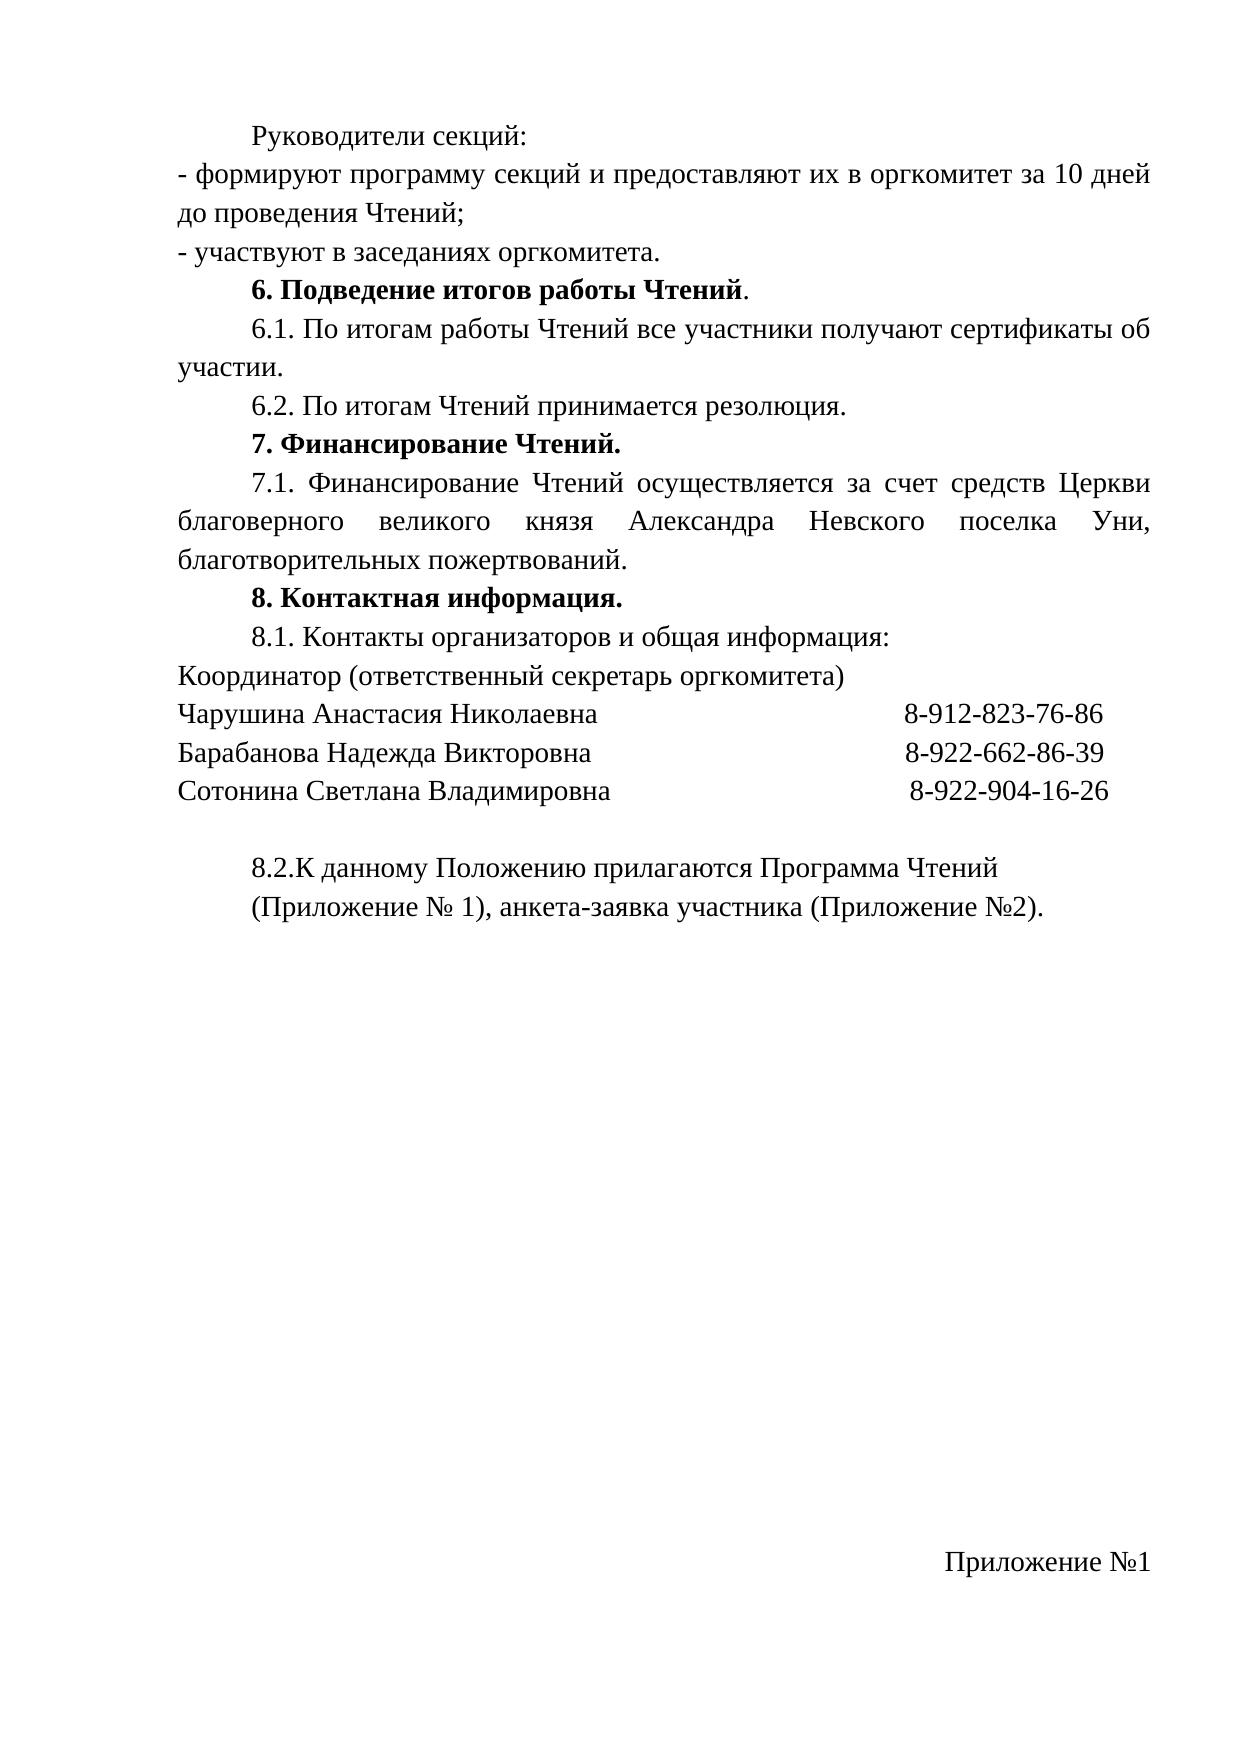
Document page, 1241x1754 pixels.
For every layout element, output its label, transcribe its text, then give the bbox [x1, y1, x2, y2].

text 6. Подведение итогов работы Чтений. [177, 272, 1152, 306]
text - формируют программу секций и предоставляют их в оргкомитет за 10 дней до проведения Чтений; [177, 157, 1152, 229]
text 8.1. Контакты организаторов и общая информация: [177, 619, 1152, 653]
text 7.1. Финансирование Чтений осуществляется за счет средств Церкви благоверного великого князя Александра Невского поселка Уни, благотворительных пожертвований. [177, 465, 1152, 576]
text Координатор (ответственный секретарь оргкомитета) [177, 658, 1152, 691]
text Руководители секций: [177, 118, 1152, 152]
text Барабанова Надежда Викторовна 8-922-662-86-39 [177, 735, 1152, 768]
text - участвуют в заседаниях оргкомитета. [177, 234, 1152, 267]
text 7. Финансирование Чтений. [177, 426, 1152, 460]
text Приложение №1 [177, 1544, 1152, 1578]
text 8.2.К данному Положению прилагаются Программа Чтений (Приложение № 1), анкета-заявка участника (Приложение №2). [251, 812, 1152, 922]
text 6.2. По итогам Чтений принимается резолюция. [177, 388, 1152, 421]
text Чарушина Анастасия Николаевна 8-912-823-76-86 [177, 696, 1152, 730]
text Сотонина Светлана Владимировна 8-922-904-16-26 [177, 773, 1152, 807]
text 6.1. По итогам работы Чтений все участники получают сертификаты об участии. [177, 311, 1152, 383]
text 8. Контактная информация. [177, 581, 1152, 614]
